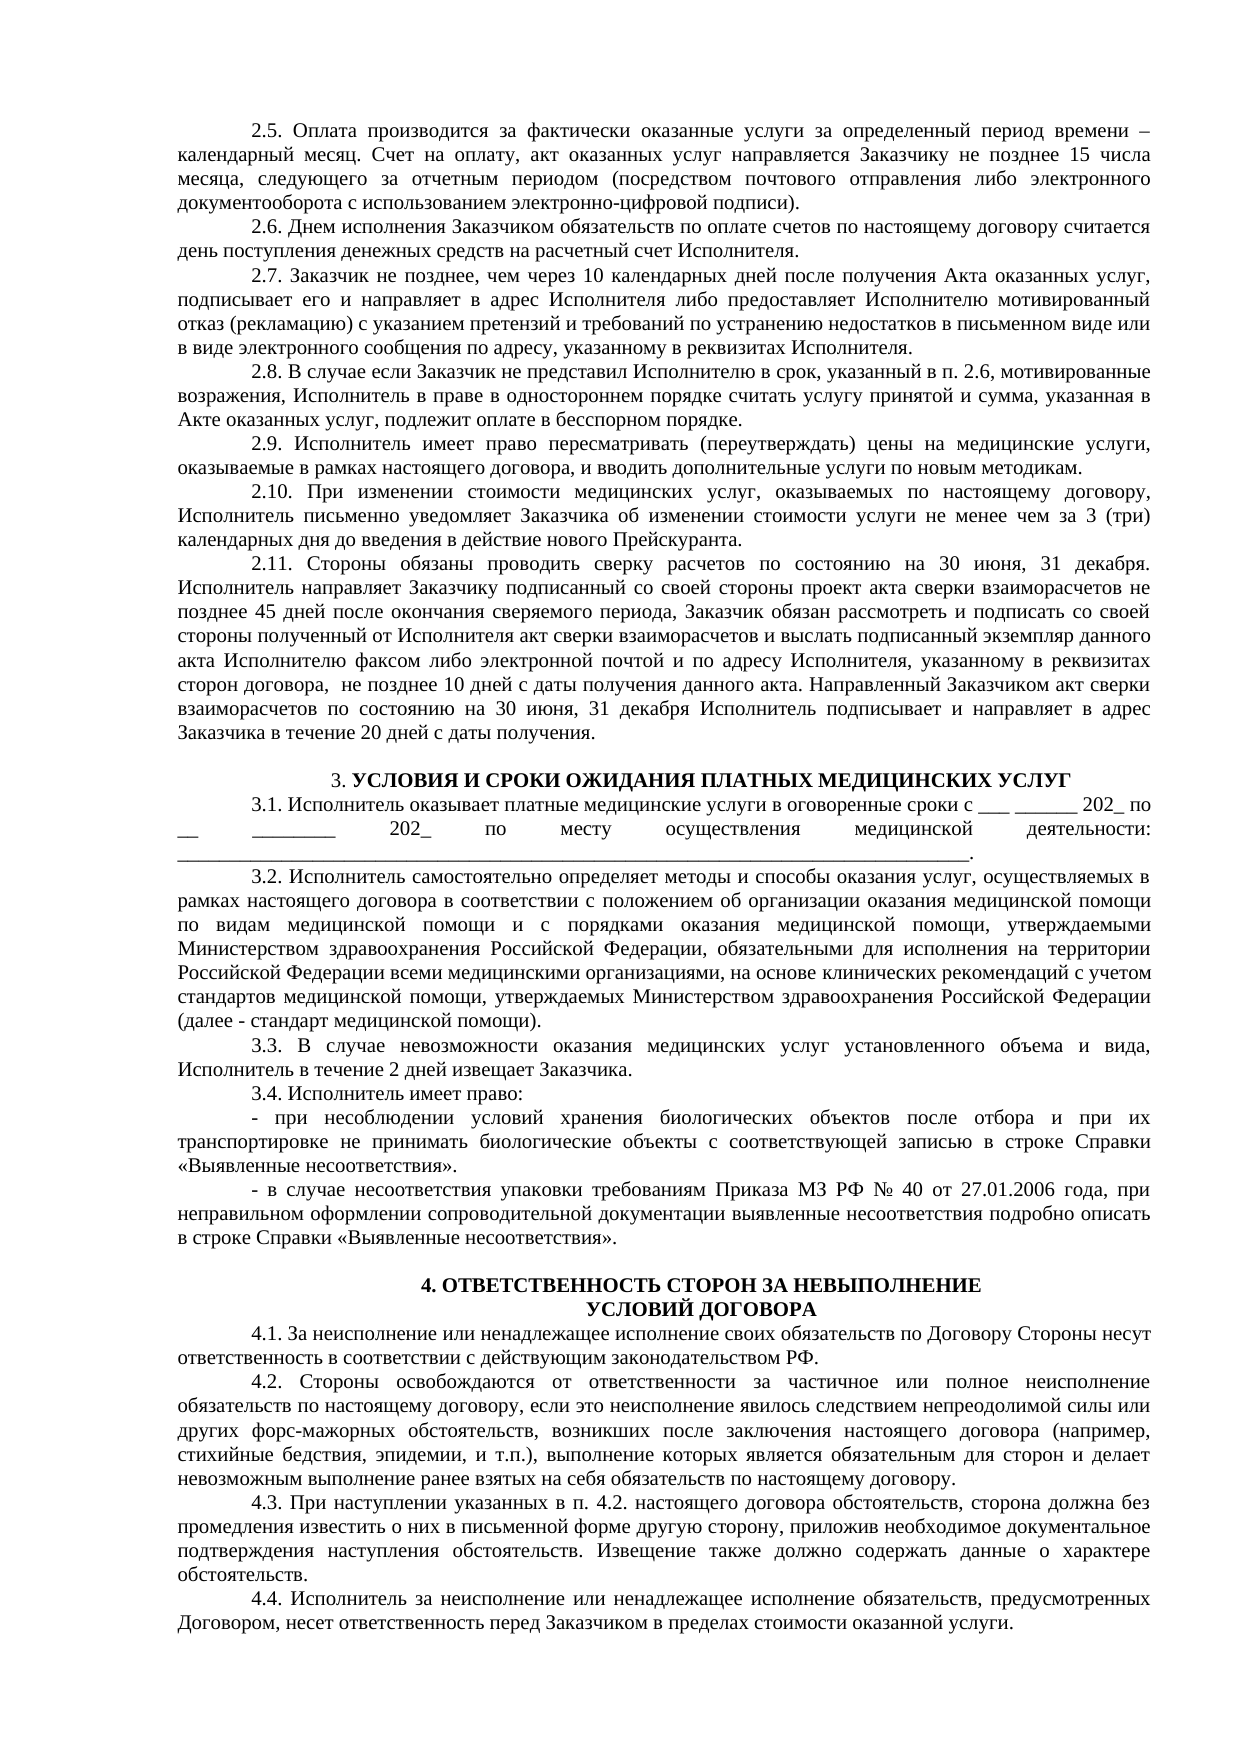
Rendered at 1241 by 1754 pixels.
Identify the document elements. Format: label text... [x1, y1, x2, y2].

text 4. ОТВЕТСТВЕННОСТЬ СТОРОН ЗА НЕВЫПОЛНЕНИЕ [177, 1273, 1152, 1297]
text 2.7. Заказчик не позднее, чем через 10 календарных дней после получения Акта оказанных услуг, подписывает его и направляет в адрес Исполнителя либо предоставляет Исполнителю мотивированный отказ (рекламацию) с указанием претензий и требований по устранению недостатков в письменном виде или в виде электронного сообщения по адресу, указанному в реквизитах Исполнителя. [177, 262, 1152, 359]
text 4.3. При наступлении указанных в п. 4.2. настоящего договора обстоятельств, сторона должна без промедления известить о них в письменной форме другую сторону, приложив необходимое документальное подтверждения наступления обстоятельств. Извещение также должно содержать данные о характере обстоятельств. [177, 1490, 1152, 1586]
text 2.6. Днем исполнения Заказчиком обязательств по оплате счетов по настоящему договору считается день поступления денежных средств на расчетный счет Исполнителя. [177, 214, 1152, 262]
text 2.10. При изменении стоимости медицинских услуг, оказываемых по настоящему договору, Исполнитель письменно уведомляет Заказчика об изменении стоимости услуги не менее чем за 3 (три) календарных дня до введения в действие нового Прейскуранта. [177, 479, 1152, 551]
text 4.2. Стороны освобождаются от ответственности за частичное или полное неисполнение обязательств по настоящему договору, если это неисполнение явилось следствием непреодолимой силы или других форс-мажорных обстоятельств, возникших после заключения настоящего договора (например, стихийные бедствия, эпидемии, и т.п.), выполнение которых является обязательным для сторон и делает невозможным выполнение ранее взятых на себя обязательств по настоящему договору. [177, 1369, 1152, 1490]
text 3.4. Исполнитель имеет право: [177, 1081, 1152, 1105]
text 4.1. За неисполнение или ненадлежащее исполнение своих обязательств по Договору Стороны несут ответственность в соответствии с действующим законодательством РФ. [177, 1321, 1152, 1369]
text 4.4. Исполнитель за неисполнение или ненадлежащее исполнение обязательств, предусмотренных Договором, несет ответственность перед Заказчиком в пределах стоимости оказанной услуги. [177, 1586, 1152, 1634]
text - при несоблюдении условий хранения биологических объектов после отбора и при их транспортировке не принимать биологические объекты с соответствующей записью в строке Справки «Выявленные несоответствия». [177, 1105, 1152, 1177]
text 3.2. Исполнитель самостоятельно определяет методы и способы оказания услуг, осуществляемых в рамках настоящего договора в соответствии с положением об организации оказания медицинской помощи по видам медицинской помощи и с порядками оказания медицинской помощи, утверждаемыми Министерством здравоохранения Российской Федерации, обязательными для исполнения на территории Российской Федерации всеми медицинскими организациями, на основе клинических рекомендаций с учетом стандартов медицинской помощи, утверждаемых Министерством здравоохранения Российской Федерации (далее - стандарт медицинской помощи). [177, 864, 1152, 1032]
text 3. УСЛОВИЯ И СРОКИ ОЖИДАНИЯ ПЛАТНЫХ МЕДИЦИНСКИХ УСЛУГ [177, 768, 1152, 792]
text 3.3. В случае невозможности оказания медицинских услуг установленного объема и вида, Исполнитель в течение 2 дней извещает Заказчика. [177, 1032, 1152, 1081]
text 2.5. Оплата производится за фактически оказанные услуги за определенный период времени – календарный месяц. Счет на оплату, акт оказанных услуг направляется Заказчику не позднее 15 числа месяца, следующего за отчетным периодом (посредством почтового отправления либо электронного документооборота с использованием электронно-цифровой подписи). [177, 118, 1152, 214]
text 2.8. В случае если Заказчик не представил Исполнителю в срок, указанный в п. 2.6, мотивированные возражения, Исполнитель в праве в одностороннем порядке считать услугу принятой и сумма, указанная в Акте оказанных услуг, подлежит оплате в бесспорном порядке. [177, 359, 1152, 431]
text УСЛОВИЙ ДОГОВОРА [177, 1297, 1152, 1321]
text 3.1. Исполнитель оказывает платные медицинские услуги в оговоренные сроки с ___ ______ 202_ по __ ________ 202_ по месту осуществления медицинской деятельности: ____________________________________________________________________________. [177, 792, 1152, 864]
text 2.11. Стороны обязаны проводить сверку расчетов по состоянию на 30 июня, 31 декабря. Исполнитель направляет Заказчику подписанный со своей стороны проект акта сверки взаиморасчетов не позднее 45 дней после окончания сверяемого периода, Заказчик обязан рассмотреть и подписать со своей стороны полученный от Исполнителя акт сверки взаиморасчетов и выслать подписанный экземпляр данного акта Исполнителю факсом либо электронной почтой и по адресу Исполнителя, указанному в реквизитах сторон договора, не позднее 10 дней с даты получения данного акта. Направленный Заказчиком акт сверки взаиморасчетов по состоянию на 30 июня, 31 декабря Исполнитель подписывает и направляет в адрес Заказчика в течение 20 дней с даты получения. [177, 551, 1152, 744]
text - в случае несоответствия упаковки требованиям Приказа МЗ РФ № 40 от 27.01.2006 года, при неправильном оформлении сопроводительной документации выявленные несоответствия подробно описать в строке Справки «Выявленные несоответствия». [177, 1177, 1152, 1249]
text 2.9. Исполнитель имеет право пересматривать (переутверждать) цены на медицинские услуги, оказываемые в рамках настоящего договора, и вводить дополнительные услуги по новым методикам. [177, 431, 1152, 479]
